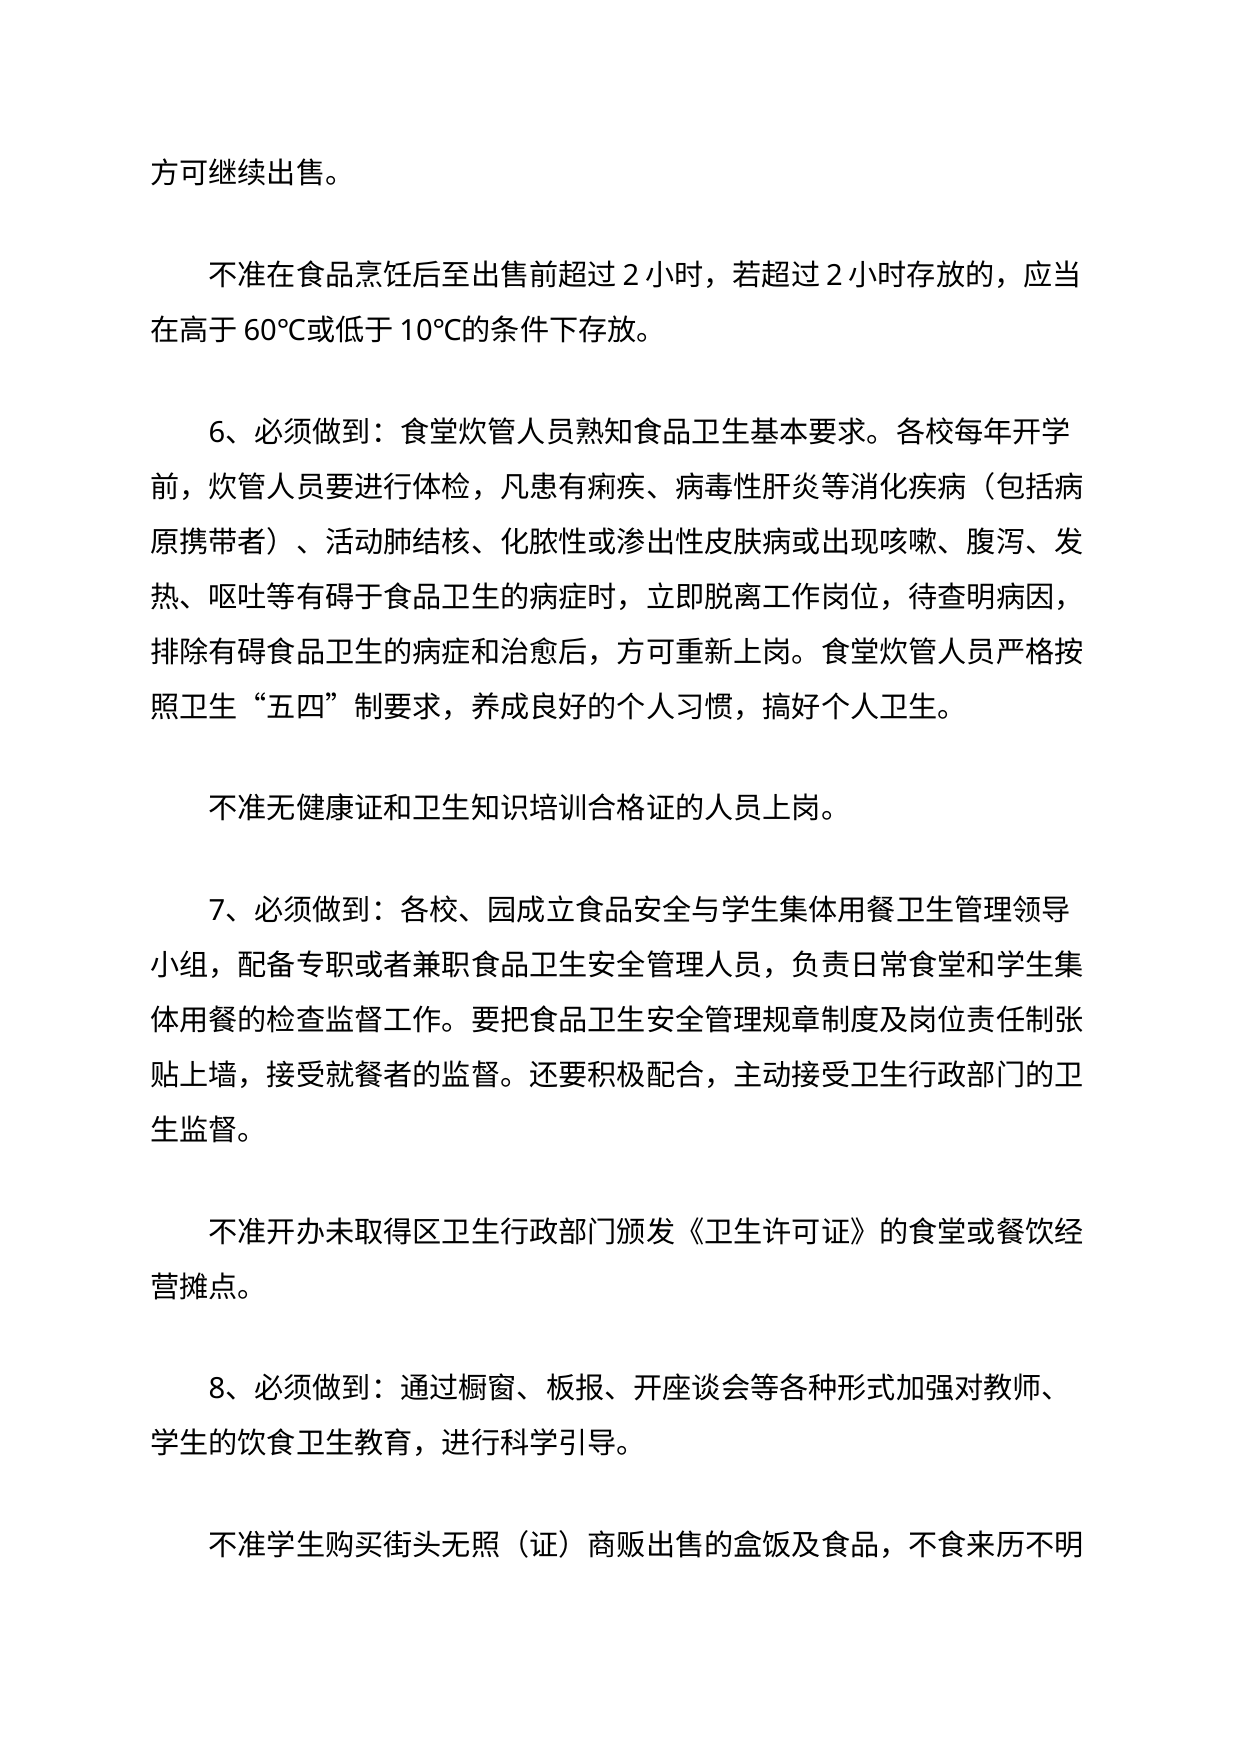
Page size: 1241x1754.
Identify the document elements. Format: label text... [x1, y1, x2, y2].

text 不准开办未取得区卫生行政部门颁发《卫生许可证》的食堂或餐饮经营摊点。 [150, 1208, 1090, 1306]
text 7、必须做到：各校、园成立食品安全与学生集体用餐卫生管理领导小组，配备专职或者兼职食品卫生安全管理人员，负责日常食堂和学生集体用餐的检查监督工作。要把食品卫生安全管理规章制度及岗位责任制张贴上墙，接受就餐者的监督。还要积极配合，主动接受卫生行政部门的卫生监督。 [150, 887, 1090, 1149]
text 6、必须做到：食堂炊管人员熟知食品卫生基本要求。各校每年开学前，炊管人员要进行体检，凡患有痢疾、病毒性肝炎等消化疾病（包括病原携带者）、活动肺结核、化脓性或渗出性皮肤病或出现咳嗽、腹泻、发热、呕吐等有碍于食品卫生的病症时，立即脱离工作岗位，待查明病因，排除有碍食品卫生的病症和治愈后，方可重新上岗。食堂炊管人员严格按照卫生“五四”制要求，养成良好的个人习惯，搞好个人卫生。 [150, 409, 1090, 726]
text 不准无健康证和卫生知识培训合格证的人员上岗。 [150, 785, 1090, 827]
text 8、必须做到：通过橱窗、板报、开座谈会等各种形式加强对教师、学生的饮食卫生教育，进行科学引导。 [150, 1365, 1090, 1462]
text 不准在食品烹饪后至出售前超过2小时，若超过2小时存放的，应当在高于60℃或低于10℃的条件下存放。 [150, 252, 1090, 349]
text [150, 150, 1090, 192]
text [150, 1522, 1090, 1564]
